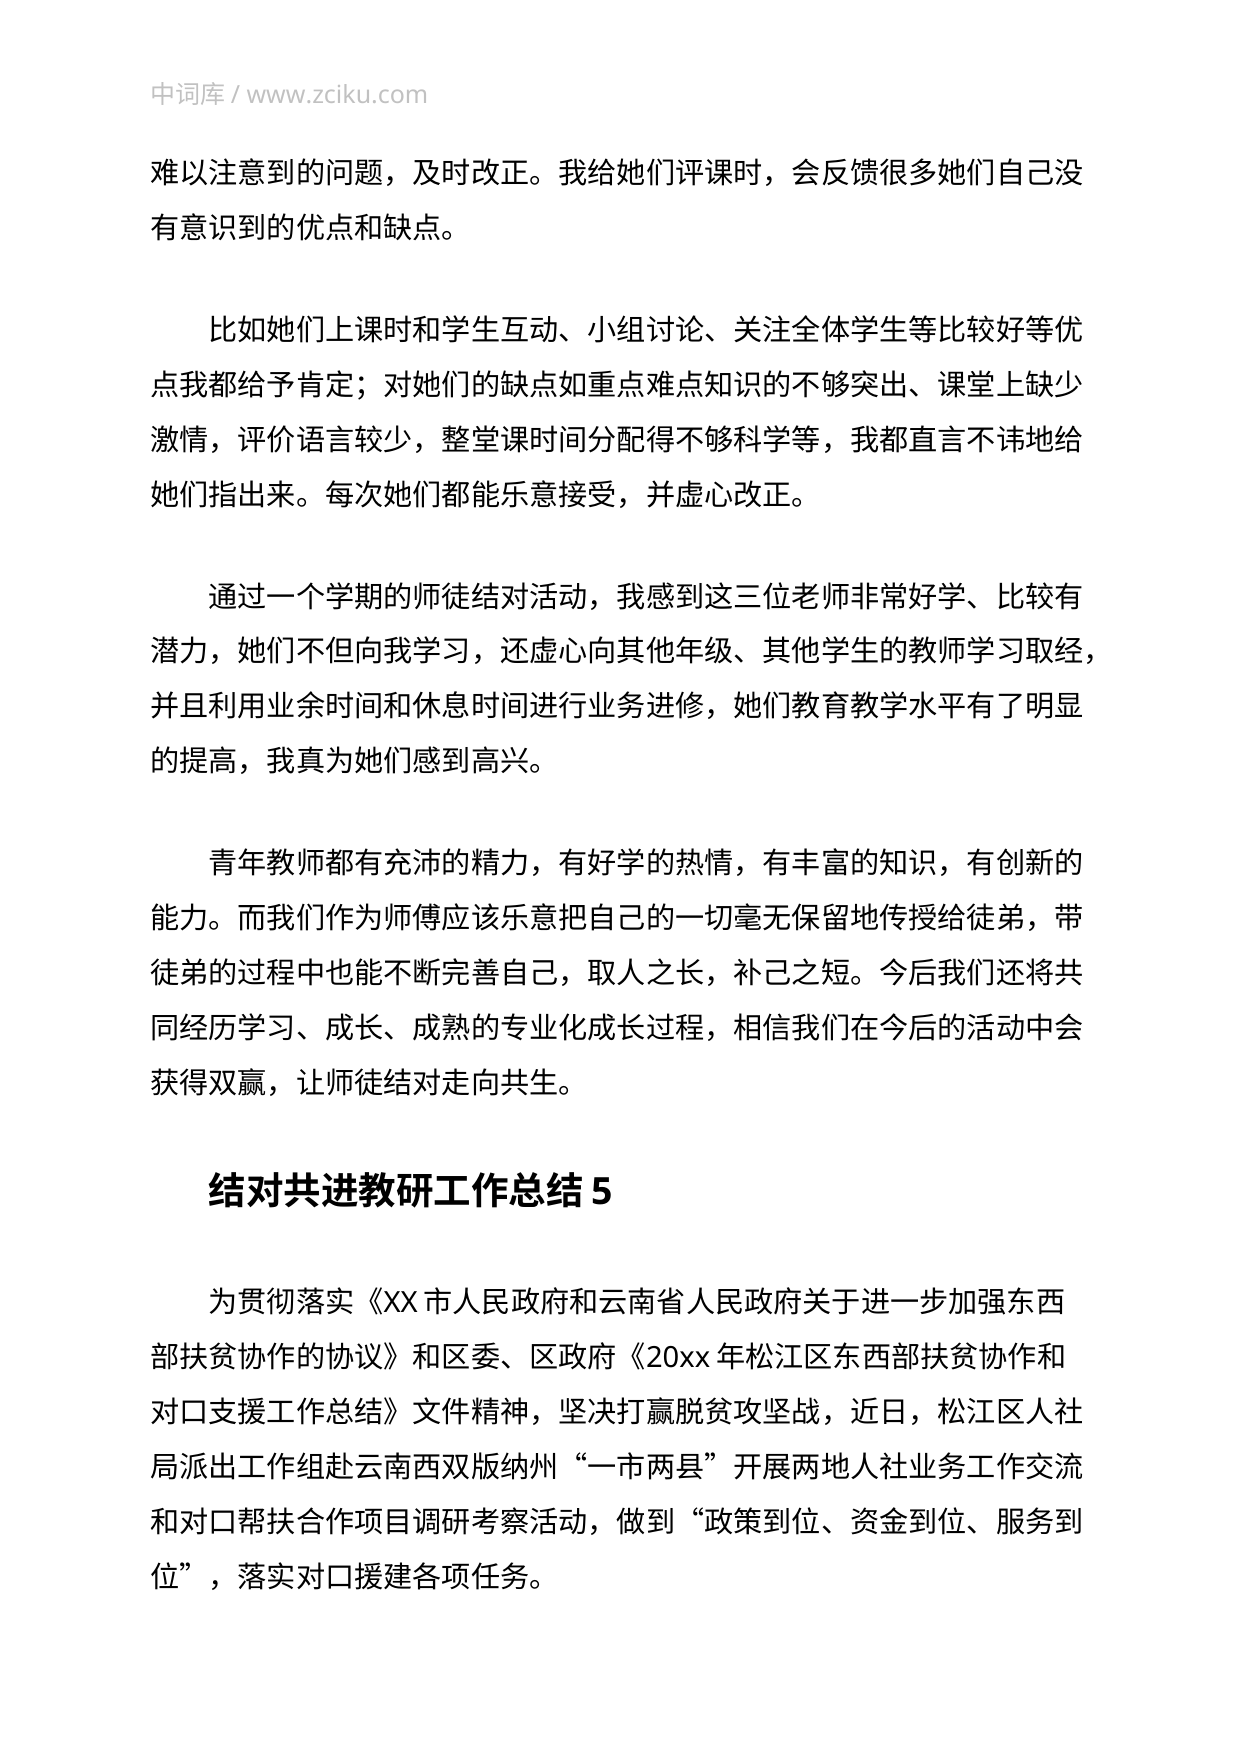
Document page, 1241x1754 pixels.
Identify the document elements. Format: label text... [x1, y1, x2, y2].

text 通过一个学期的师徒结对活动，我感到这三位老师非常好学、比较有潜力，她们不但向我学习，还虚心向其他年级、其他学生的教师学习取经，并且利用业余时间和休息时间进行业务进修，她们教育教学水平有了明显的提高，我真为她们感到高兴。 [150, 573, 1090, 780]
text 为贯彻落实《XX市人民政府和云南省人民政府关于进一步加强东西部扶贫协作的协议》和区委、区政府《20xx年松江区东西部扶贫协作和对口支援工作总结》文件精神，坚决打赢脱贫攻坚战，近日，松江区人社局派出工作组赴云南西双版纳州“一市两县”开展两地人社业务工作交流和对口帮扶合作项目调研考察活动，做到“政策到位、资金到位、服务到位”，落实对口援建各项任务。 [150, 1278, 1090, 1596]
text 结对共进教研工作总结5 [150, 1161, 1090, 1215]
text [150, 150, 1090, 247]
text 比如她们上课时和学生互动、小组讨论、关注全体学生等比较好等优点我都给予肯定；对她们的缺点如重点难点知识的不够突出、课堂上缺少激情，评价语言较少，整堂课时间分配得不够科学等，我都直言不讳地给她们指出来。每次她们都能乐意接受，并虚心改正。 [150, 307, 1090, 514]
text 青年教师都有充沛的精力，有好学的热情，有丰富的知识，有创新的能力。而我们作为师傅应该乐意把自己的一切毫无保留地传授给徒弟，带徒弟的过程中也能不断完善自己，取人之长，补己之短。今后我们还将共同经历学习、成长、成熟的专业化成长过程，相信我们在今后的活动中会获得双赢，让师徒结对走向共生。 [150, 839, 1090, 1101]
